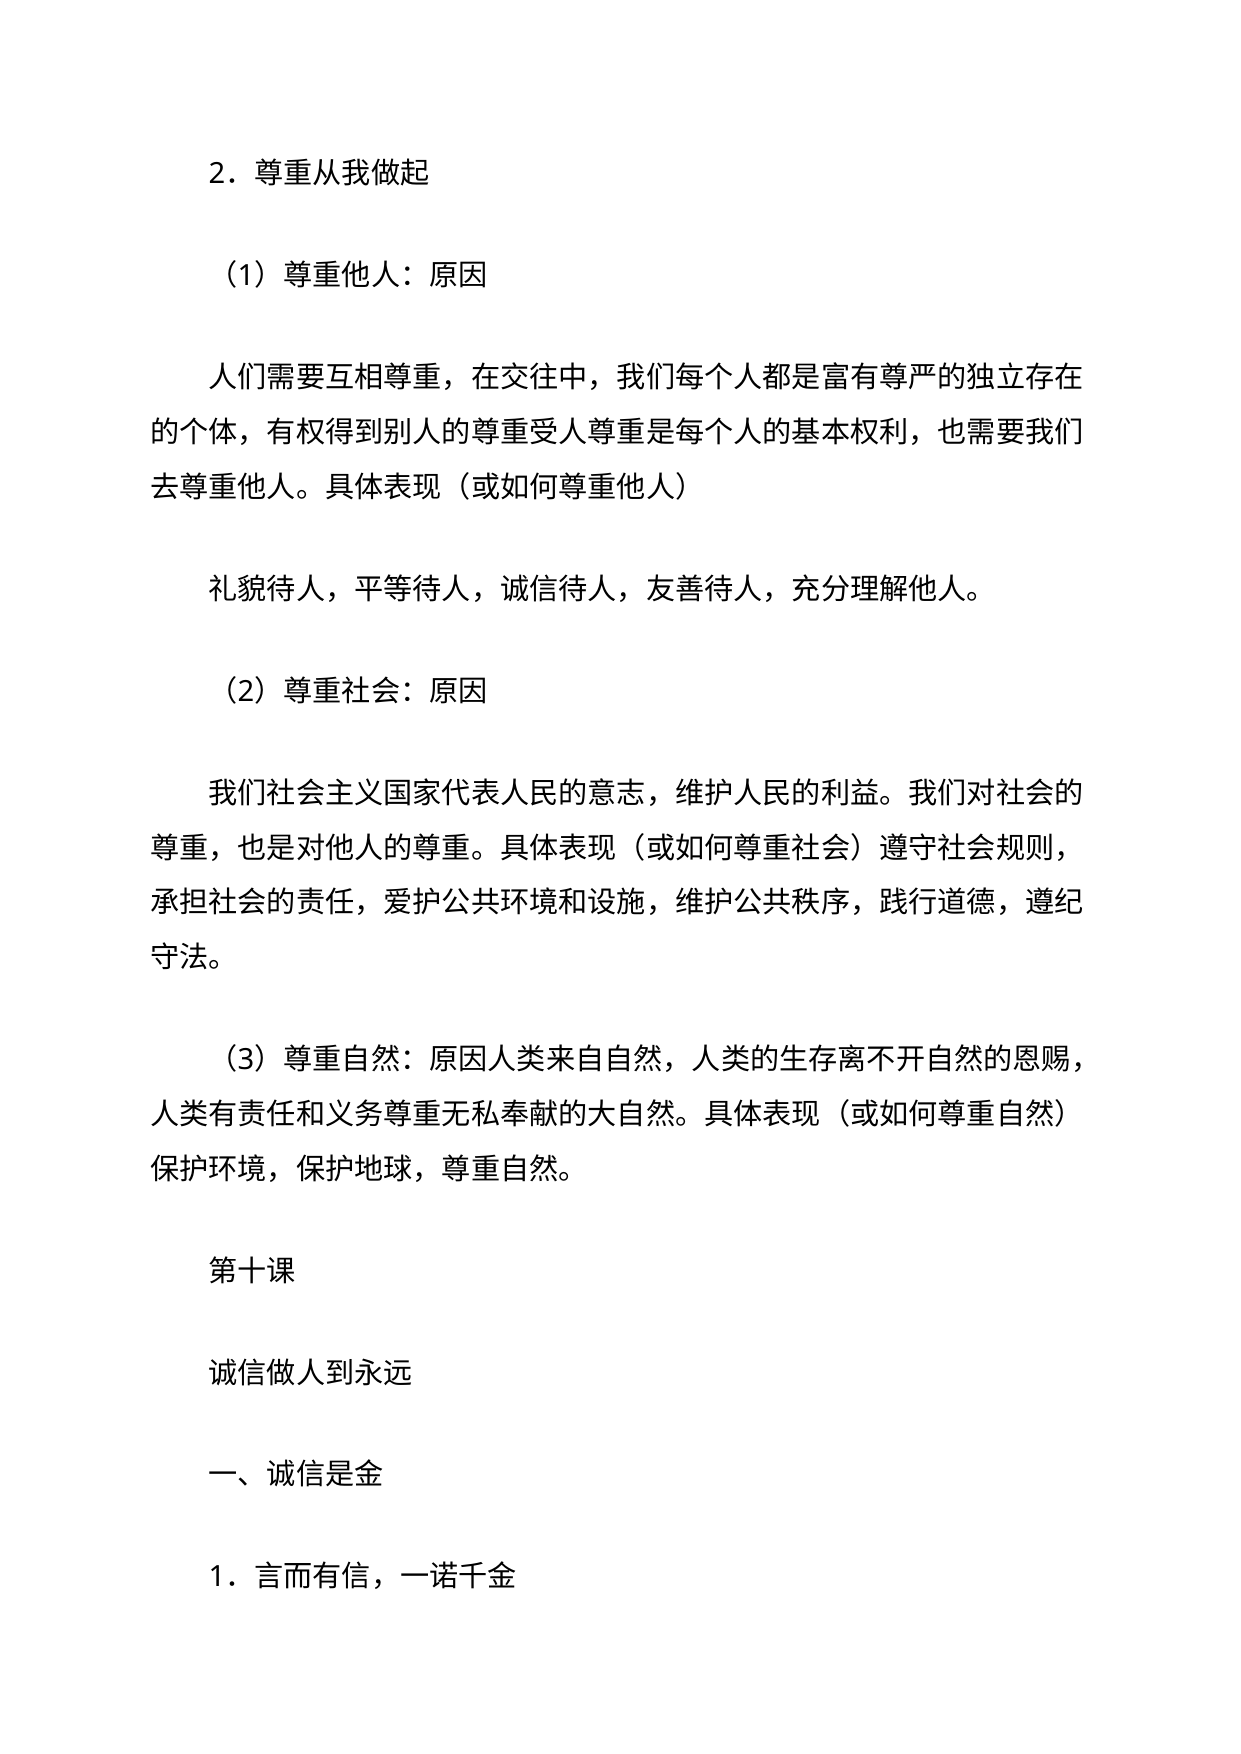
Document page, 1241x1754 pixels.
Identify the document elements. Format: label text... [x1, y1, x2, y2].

text 1．言而有信，一诺千金 [150, 1553, 1090, 1595]
text （3）尊重自然：原因人类来自自然，人类的生存离不开自然的恩赐，人类有责任和义务尊重无私奉献的大自然。具体表现（或如何尊重自然）保护环境，保护地球，尊重自然。 [150, 1036, 1090, 1188]
text 礼貌待人，平等待人，诚信待人，友善待人，充分理解他人。 [150, 566, 1090, 608]
text 人们需要互相尊重，在交往中，我们每个人都是富有尊严的独立存在的个体，有权得到别人的尊重受人尊重是每个人的基本权利，也需要我们去尊重他人。具体表现（或如何尊重他人） [150, 354, 1090, 506]
text 诚信做人到永远 [150, 1349, 1090, 1391]
text （2）尊重社会：原因 [150, 667, 1090, 710]
text 一、诚信是金 [150, 1451, 1090, 1493]
text 我们社会主义国家代表人民的意志，维护人民的利益。我们对社会的尊重，也是对他人的尊重。具体表现（或如何尊重社会）遵守社会规则，承担社会的责任，爱护公共环境和设施，维护公共秩序，践行道德，遵纪守法。 [150, 769, 1090, 976]
text （1）尊重他人：原因 [150, 252, 1090, 294]
text 2．尊重从我做起 [150, 150, 1090, 192]
text 第十课 [150, 1247, 1090, 1290]
